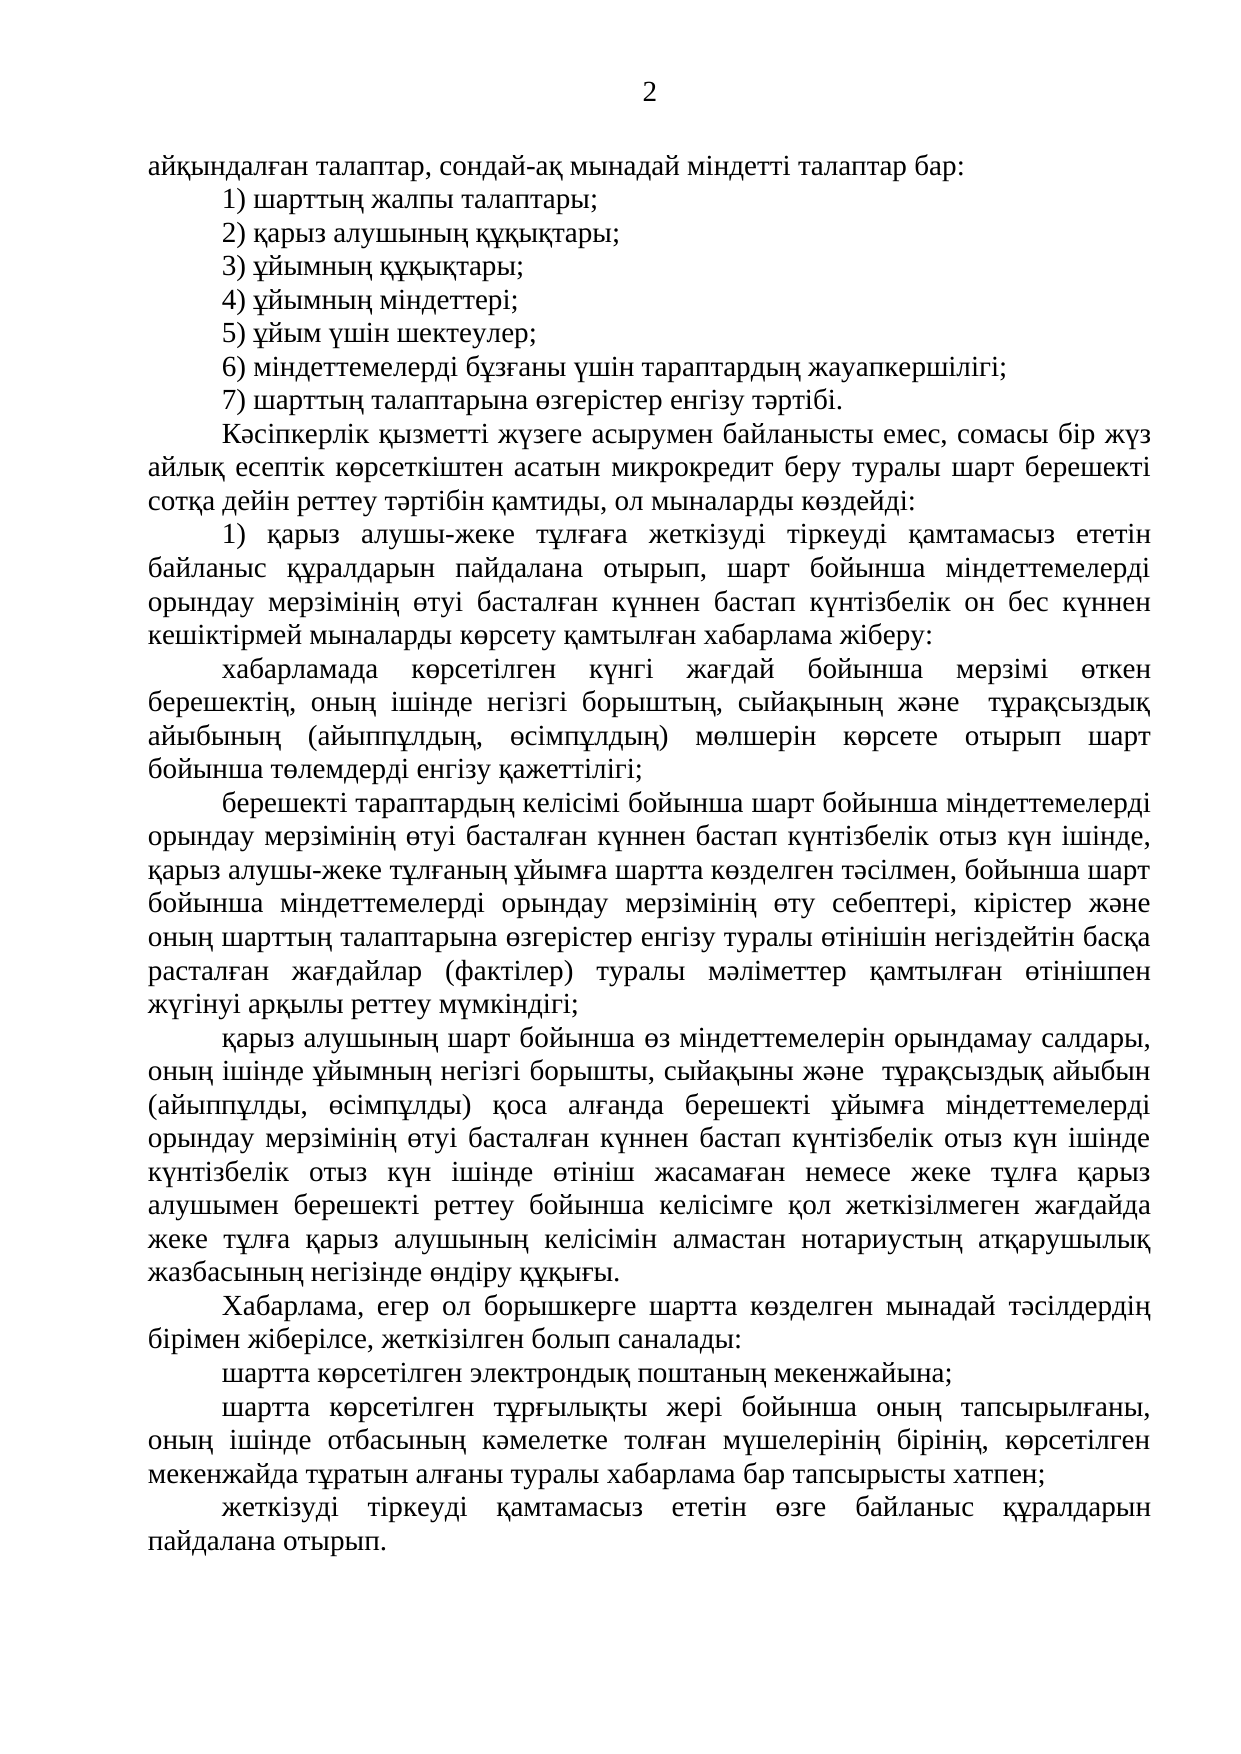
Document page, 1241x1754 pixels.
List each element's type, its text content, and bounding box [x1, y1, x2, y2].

text 1) шарттың жалпы талаптары; [148, 181, 1152, 215]
text шартта көрсетілген электрондық поштаның мекенжайына; [148, 1355, 1152, 1389]
text 7) шарттың талаптарына өзгерістер енгізу тәртібі. [148, 382, 1152, 416]
text 2) қарыз алушының құқықтары; [148, 215, 1152, 248]
text жеткізуді тіркеуді қамтамасыз ететін өзге байланыс құралдарын пайдалана отырып. [148, 1489, 1152, 1556]
text 3) ұйымның құқықтары; [148, 248, 1152, 282]
text шартта көрсетілген тұрғылықты жері бойынша оның тапсырылғаны, оның ішінде отбасының кәмелетке толған мүшелерінің бірінің, көрсетілген мекенжайда тұратын алғаны туралы хабарлама бар тапсырысты хатпен; [148, 1389, 1152, 1489]
text 1) қарыз алушы-жеке тұлғаға жеткізуді тіркеуді қамтамасыз ететін байланыс құралдарын пайдалана отырып, шарт бойынша міндеттемелерді орындау мерзімінің өтуі басталған күннен бастап күнтізбелік он бес күннен кешіктірмей мыналарды көрсету қамтылған хабарлама жіберу: [148, 517, 1152, 651]
text Хабарлама, егер ол борышкерге шартта көзделген мынадай тәсілдердің бірімен жіберілсе, жеткізілген болып саналады: [148, 1288, 1152, 1355]
text берешекті тараптардың келісімі бойынша шарт бойынша міндеттемелерді орындау мерзімінің өтуі басталған күннен бастап күнтізбелік отыз күн ішінде, қарыз алушы-жеке тұлғаның ұйымға шартта көзделген тәсілмен, бойынша шарт бойынша міндеттемелерді орындау мерзімінің өту себептері, кірістер және оның шарттың талаптарына өзгерістер енгізу туралы өтінішін негіздейтін басқа расталған жағдайлар (фактілер) туралы мәліметтер қамтылған өтінішпен жүгінуі арқылы реттеу мүмкіндігі; [148, 785, 1152, 1020]
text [148, 148, 1152, 181]
text 4) ұйымның міндеттері; [148, 282, 1152, 315]
text 6) міндеттемелерді бұзғаны үшін тараптардың жауапкершілігі; [148, 349, 1152, 382]
text 5) ұйым үшін шектеулер; [148, 315, 1152, 349]
text Кәсіпкерлік қызметті жүзеге асырумен байланысты емес, сомасы бір жүз айлық есептік көрсеткіштен асатын микрокредит беру туралы шарт берешекті сотқа дейін реттеу тәртібін қамтиды, ол мыналарды көздейді: [148, 416, 1152, 517]
text хабарламада көрсетілген күнгі жағдай бойынша мерзімі өткен берешектің, оның ішінде негізгі борыштың, сыйақының және тұрақсыздық айыбының (айыппұлдың, өсімпұлдың) мөлшерін көрсете отырып шарт бойынша төлемдерді енгізу қажеттілігі; [148, 651, 1152, 785]
text қарыз алушының шарт бойынша өз міндеттемелерін орындамау салдары, оның ішінде ұйымның негізгі борышты, сыйақыны және тұрақсыздық айыбын (айыппұлды, өсімпұлды) қоса алғанда берешекті ұйымға міндеттемелерді орындау мерзімінің өтуі басталған күннен бастап күнтізбелік отыз күн ішінде күнтізбелік отыз күн ішінде өтініш жасамаған немесе жеке тұлға қарыз алушымен берешекті реттеу бойынша келісімге қол жеткізілмеген жағдайда жеке тұлға қарыз алушының келісімін алмастан нотариустың атқарушылық жазбасының негізінде өндіру құқығы. [148, 1020, 1152, 1288]
